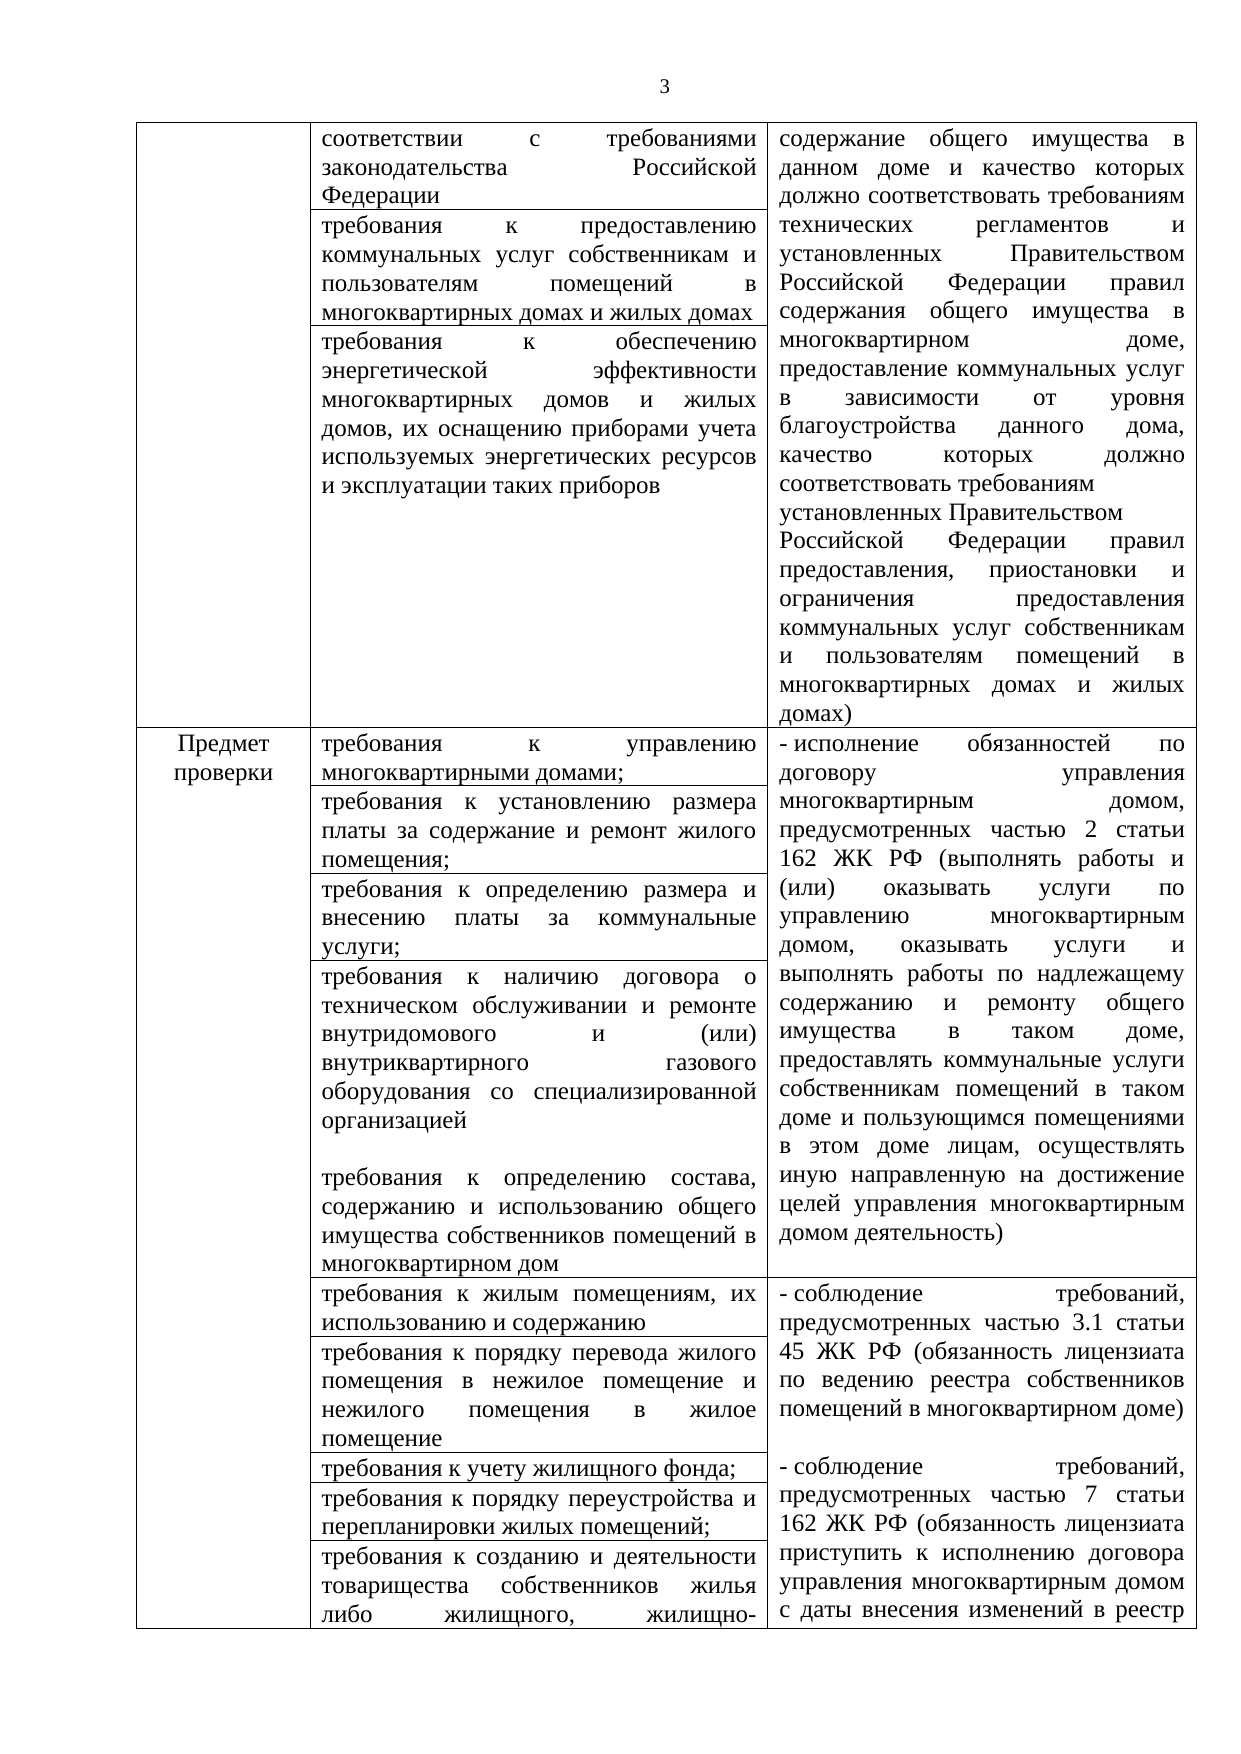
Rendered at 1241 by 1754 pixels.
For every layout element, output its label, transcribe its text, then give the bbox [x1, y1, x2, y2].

table_cell требования к управлению многоквартирными домами; [311, 728, 767, 785]
table_cell требования к обеспечению энергетической эффективности многоквартирных домов и жилых домов, их оснащению приборами учета используемых энергетических ресурсов и эксплуатации таких приборов [311, 326, 767, 727]
table_cell - соблюдение требований, предусмотренных частью 3.1 статьи 45 ЖК РФ (обязанность лицензиата по ведению реестра собственников помещений в многоквартирном доме) - соблюдение требований, предусмотренных частью 7 статьи 162 ЖК РФ (обязанность лицензиата приступить к исполнению договора управления многоквартирным домом с даты внесения изменений в реестр лицензий субъекта Российской Федерации в связи с заключением договора управления таким домом) (с 26.09.2018) [768, 1278, 1196, 1627]
table_cell требования к предоставлению коммунальных услуг собственникам и пользователям помещений в многоквартирных домах и жилых домах [311, 210, 767, 325]
table_cell требования к жилым помещениям, их использованию и содержанию [311, 1278, 767, 1336]
table_cell требования к установлению размера платы за содержание и ремонт жилого помещения; [311, 786, 767, 873]
table_cell требования к определению размера и внесению платы за коммунальные услуги; [311, 874, 767, 960]
table_cell требования к порядку переустройства и перепланировки жилых помещений; [311, 1483, 767, 1540]
table_cell Предмет проверки [137, 728, 310, 1627]
table_cell - исполнение обязанностей по договору управления многоквартирным домом, предусмотренных частью 2 статьи 162 ЖК РФ (выполнять работы и (или) оказывать услуги по управлению многоквартирным домом, оказывать услуги и выполнять работы по надлежащему содержанию и ремонту общего имущества в таком доме, предоставлять коммунальные услуги собственникам помещений в таком доме и пользующимся помещениями в этом доме лицам, осуществлять иную направленную на достижение целей управления многоквартирным домом деятельность) [768, 728, 1196, 1277]
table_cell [311, 123, 767, 209]
table_cell требования к порядку перевода жилого помещения в нежилое помещение и нежилого помещения в жилое помещение [311, 1337, 767, 1452]
table_cell требования к наличию договора о техническом обслуживании и ремонте внутридомового и (или) внутриквартирного газового оборудования со специализированной организацией требования к определению состава, содержанию и использованию общего имущества собственников помещений в многоквартирном дом [311, 961, 767, 1277]
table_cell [311, 1541, 767, 1627]
table_cell требования к учету жилищного фонда; [311, 1453, 767, 1482]
